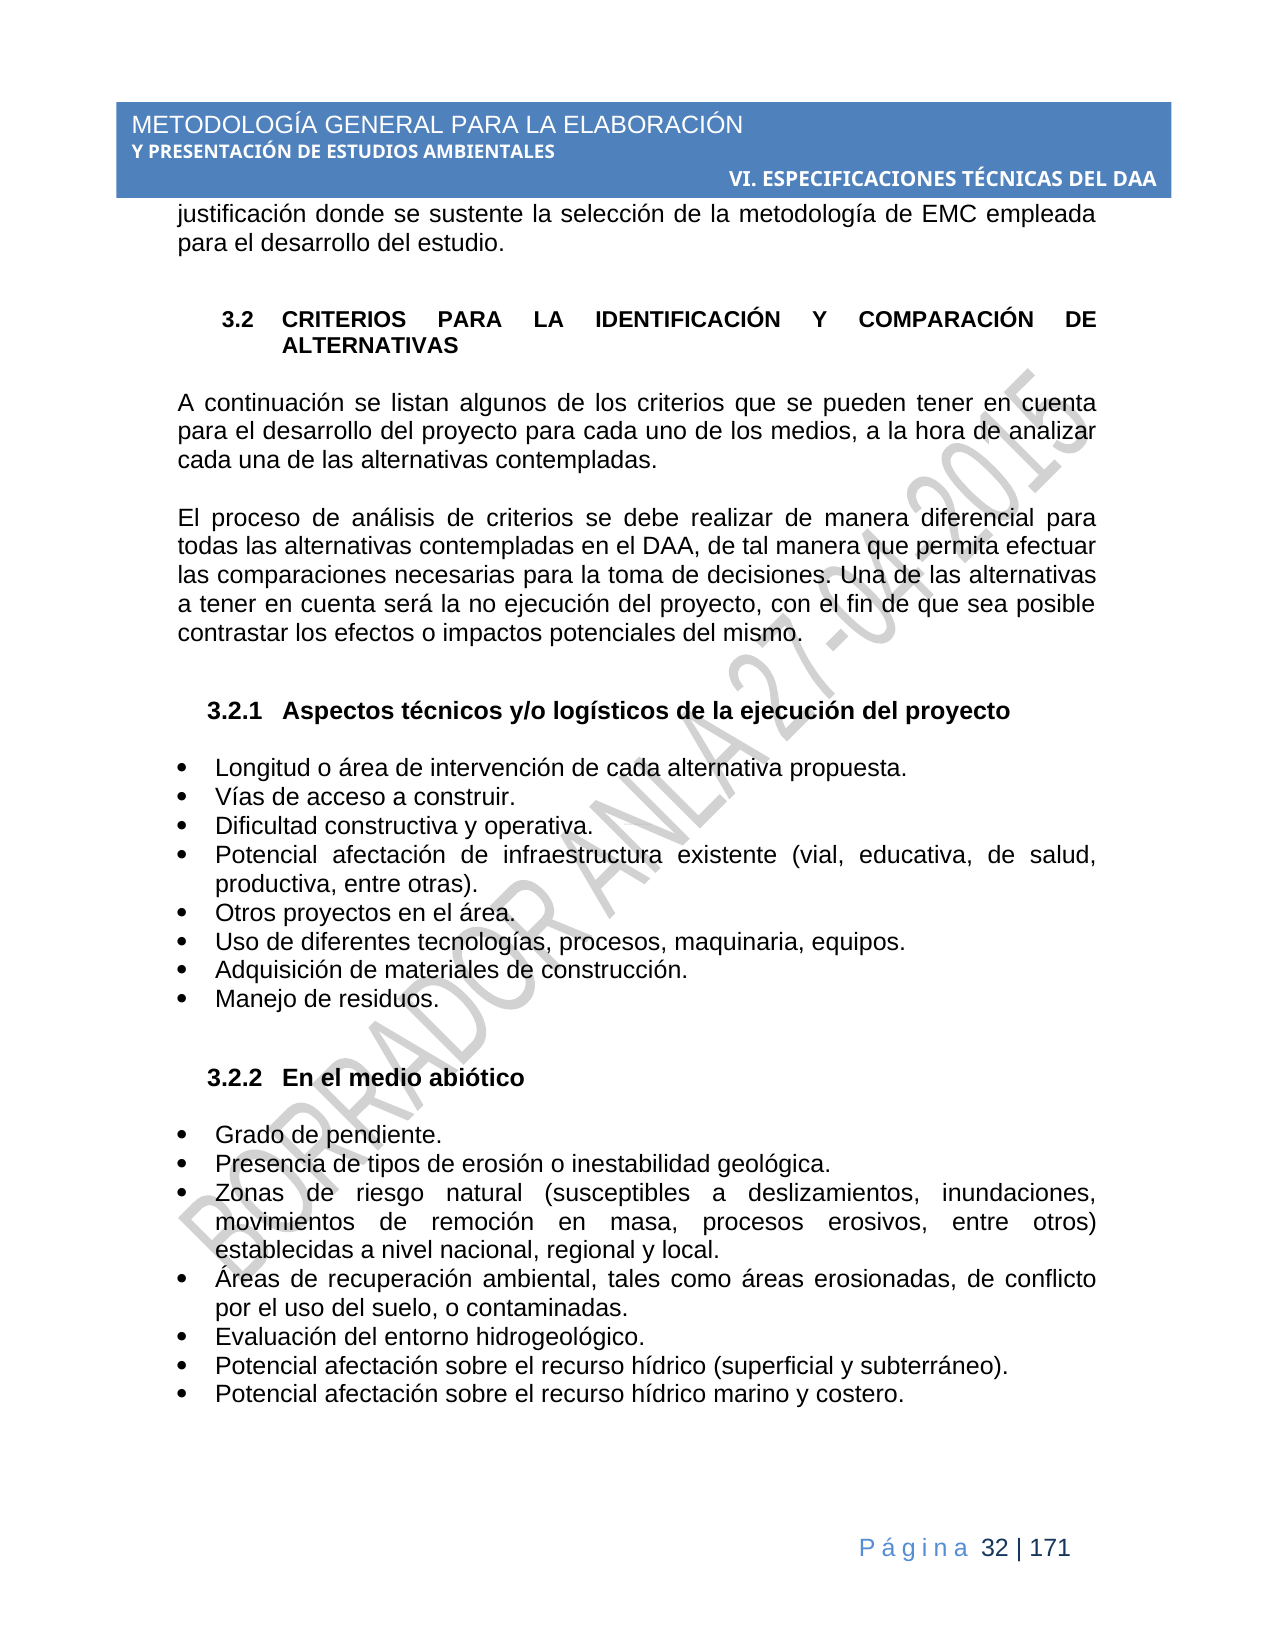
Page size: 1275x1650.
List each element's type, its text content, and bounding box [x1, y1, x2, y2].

list Otros proyectos en el área. [177, 898, 1098, 926]
subtitle Aspectos técnicos y/o logísticos de la ejecución del proyecto [207, 696, 1098, 725]
list Potencial afectación sobre el recurso hídrico marino y costero. [177, 1379, 1098, 1408]
list Áreas de recuperación ambiental, tales como áreas erosionadas, de conflicto por el uso del suelo, o contaminadas. [177, 1264, 1098, 1322]
text El proceso de análisis de criterios se debe realizar de manera diferencial para todas las alternativas contempladas en el DAA, de tal manera que permita efectuar las comparaciones necesarias para la toma de decisiones. Una de las alternativas a tener en cuenta será la no ejecución del proyecto, con el fin de que sea posible contrastar los efectos o impactos potenciales del mismo. [177, 503, 1098, 646]
list Longitud o área de intervención de cada alternativa propuesta. [177, 753, 1098, 782]
subtitle En el medio abiótico [207, 1063, 1098, 1091]
list Presencia de tipos de erosión o inestabilidad geológica. [177, 1149, 1098, 1178]
list Uso de diferentes tecnologías, procesos, maquinaria, equipos. [177, 926, 1098, 955]
list Manejo de residuos. [177, 984, 1098, 1013]
list Potencial afectación de infraestructura existente (vial, educativa, de salud, productiva, entre otras). [177, 840, 1098, 898]
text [177, 148, 1098, 257]
list Dificultad constructiva y operativa. [177, 811, 1098, 840]
list Potencial afectación sobre el recurso hídrico (superficial y subterráneo). [177, 1351, 1098, 1379]
list Grado de pendiente. [177, 1120, 1098, 1149]
list Evaluación del entorno hidrogeológico. [177, 1322, 1098, 1351]
list Adquisición de materiales de construcción. [177, 955, 1098, 984]
text A continuación se listan algunos de los criterios que se pueden tener en cuenta para el desarrollo del proyecto para cada uno de los medios, a la hora de analizar cada una de las alternativas contempladas. [177, 388, 1098, 474]
list Zonas de riesgo natural (susceptibles a deslizamientos, inundaciones, movimientos de remoción en masa, procesos erosivos, entre otros) establecidas a nivel nacional, regional y local. [177, 1178, 1098, 1264]
subtitle CRITERIOS PARA LA IDENTIFICACIÓN Y COMPARACIÓN DE ALTERNATIVAS [222, 306, 1098, 359]
list Vías de acceso a construir. [177, 782, 1098, 811]
